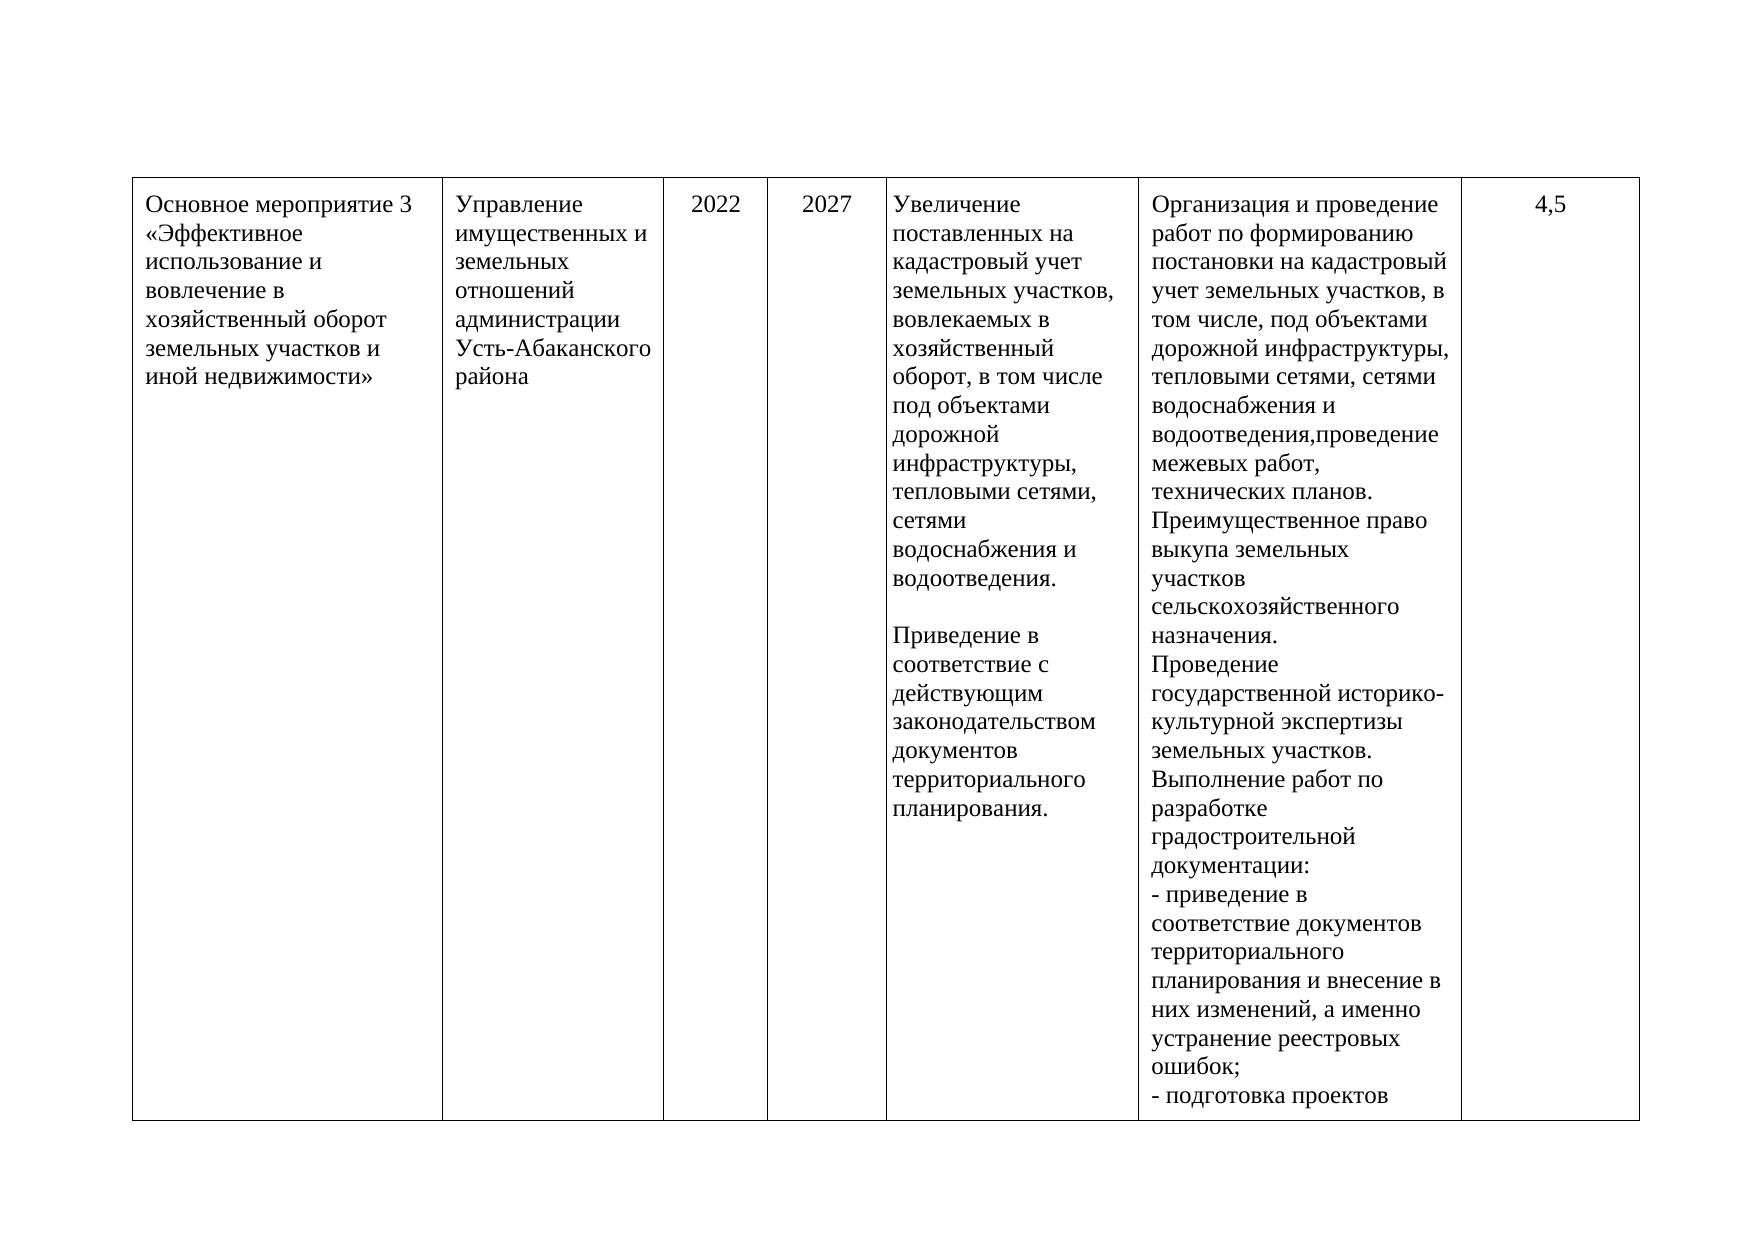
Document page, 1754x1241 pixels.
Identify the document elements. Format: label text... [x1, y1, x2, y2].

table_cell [887, 178, 1138, 1119]
table_cell 2027 [768, 178, 886, 1119]
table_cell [1139, 178, 1461, 1119]
table_cell 4,5 [1462, 178, 1639, 1119]
table_cell 2022 [664, 178, 767, 1119]
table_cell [133, 178, 442, 1119]
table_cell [443, 178, 663, 1119]
